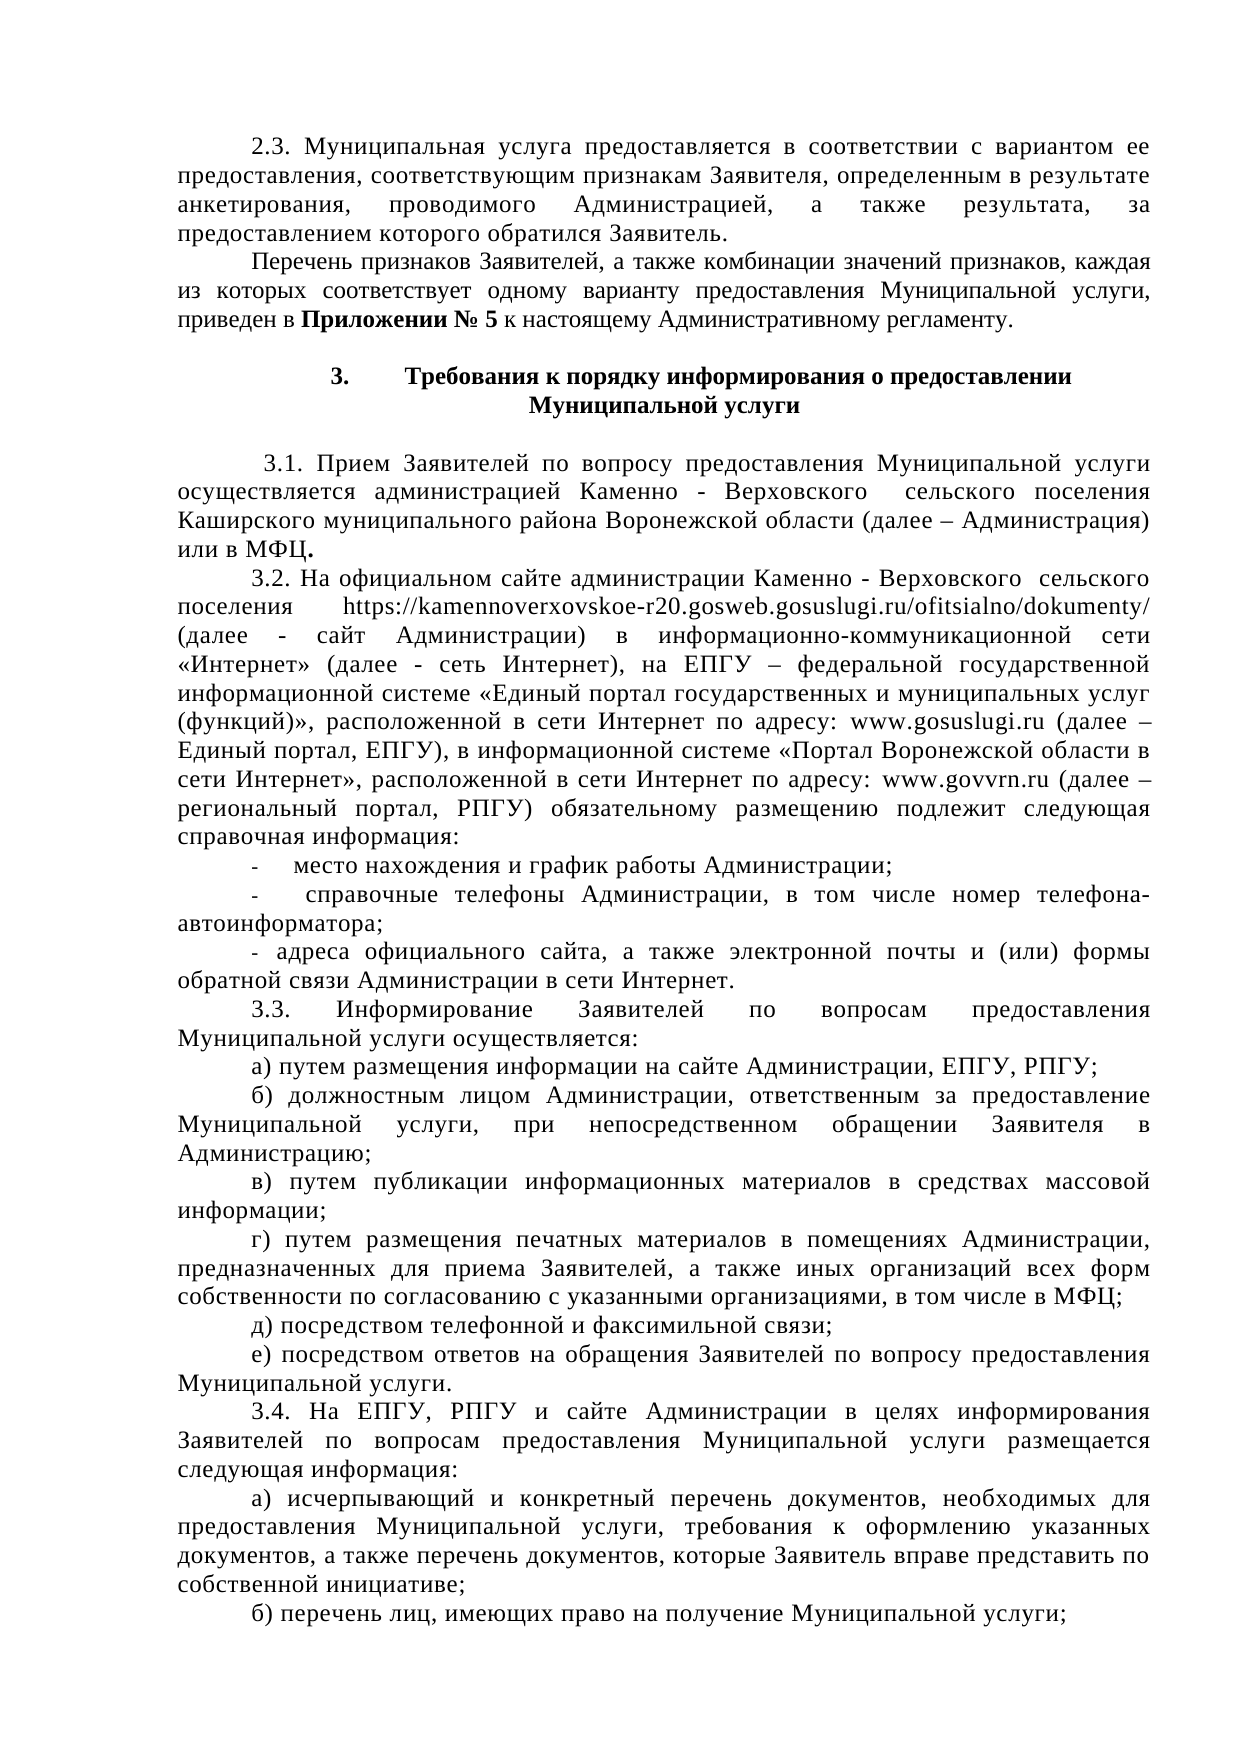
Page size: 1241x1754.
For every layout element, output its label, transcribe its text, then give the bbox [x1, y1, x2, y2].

text г) путем размещения печатных материалов в помещениях Администрации, предназначенных для приема Заявителей, а также иных организаций всех форм собственности по согласованию с указанными организациями, в том числе в МФЦ; [177, 1224, 1152, 1310]
text д) посредством телефонной и факсимильной связи; [177, 1310, 1152, 1339]
text а) путем размещения информации на сайте Администрации, ЕПГУ, РПГУ; [177, 1051, 1152, 1080]
text б) перечень лиц, имеющих право на получение Муниципальной услуги; [177, 1598, 1152, 1626]
text Перечень признаков Заявителей, а также комбинации значений признаков, каждая из которых соответствует одному варианту предоставления Муниципальной услуги, приведен в Приложении № 5 к настоящему Административному регламенту. [177, 246, 1152, 333]
text 3.1. Прием Заявителей по вопросу предоставления Муниципальной услуги осуществляется администрацией Каменно - Верховского сельского поселения Каширского муниципального района Воронежской области (далее – Администрация) или в МФЦ. [177, 448, 1152, 563]
list место нахождения и график работы Администрации; [177, 850, 1152, 879]
text е) посредством ответов на обращения Заявителей по вопросу предоставления Муниципальной услуги. [177, 1339, 1152, 1396]
text 3.4. На ЕПГУ, РПГУ и сайте Администрации в целях информирования Заявителей по вопросам предоставления Муниципальной услуги размещается следующая информация: [177, 1396, 1152, 1483]
text б) должностным лицом Администрации, ответственным за предоставление Муниципальной услуги, при непосредственном обращении Заявителя в Администрацию; [177, 1080, 1152, 1166]
text 3.2. На официальном сайте администрации Каменно - Верховского сельского поселения https://kamennoverxovskoe-r20.gosweb.gosuslugi.ru/ofitsialno/dokumenty/ (далее - сайт Администрации) в информационно-коммуникационной сети «Интернет» (далее - сеть Интернет), на ЕПГУ – федеральной государственной информационной системе «Единый портал государственных и муниципальных услуг (функций)», расположенной в сети Интернет по адресу: www.gosuslugi.ru (далее – Единый портал, ЕПГУ), в информационной системе «Портал Воронежской области в сети Интернет», расположенной в сети Интернет по адресу: www.govvrn.ru (далее – региональный портал, РПГУ) обязательному размещению подлежит следующая справочная информация: [177, 563, 1152, 850]
text в) путем публикации информационных материалов в средствах массовой информации; [177, 1166, 1152, 1224]
list адреса официального сайта, а также электронной почты и (или) формы обратной связи Администрации в сети Интернет. [177, 936, 1152, 994]
list справочные телефоны Администрации, в том числе номер телефона-автоинформатора; [177, 879, 1152, 936]
text 3.3. Информирование Заявителей по вопросам предоставления Муниципальной услуги осуществляется: [177, 994, 1152, 1051]
text а) исчерпывающий и конкретный перечень документов, необходимых для предоставления Муниципальной услуги, требования к оформлению указанных документов, а также перечень документов, которые Заявитель вправе представить по собственной инициативе; [177, 1483, 1152, 1598]
list Требования к порядку информирования о предоставлении Муниципальной услуги [177, 361, 1152, 419]
text 2.3. Муниципальная услуга предоставляется в соответствии с вариантом ее предоставления, соответствующим признакам Заявителя, определенным в результате анкетирования, проводимого Администрацией, а также результата, за предоставлением которого обратился Заявитель. [177, 131, 1152, 246]
